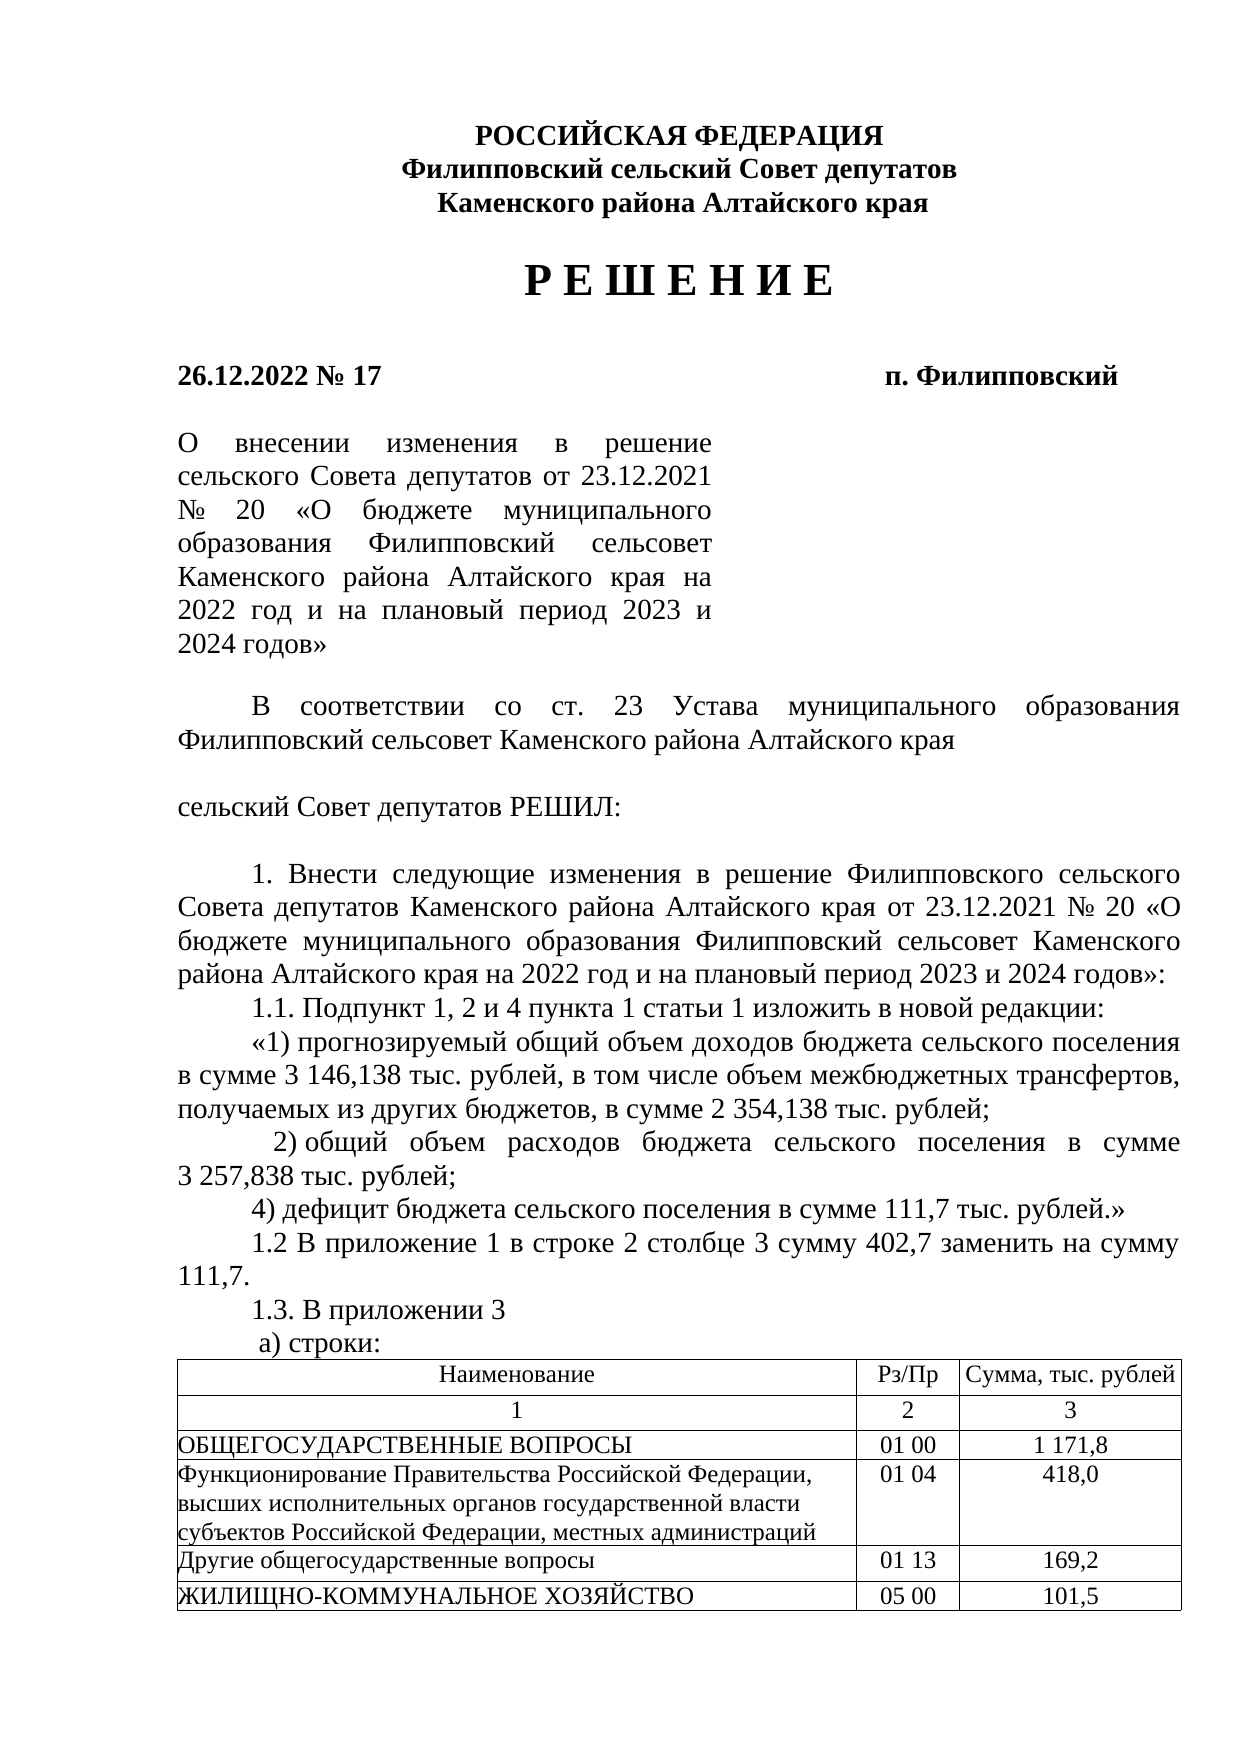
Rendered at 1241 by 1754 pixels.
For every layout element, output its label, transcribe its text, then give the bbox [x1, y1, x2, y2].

text РОССИЙСКАЯ ФЕДЕРАЦИЯ [177, 118, 1181, 152]
text В соответствии со ст. 23 Устава муниципального образования Филипповский сельсовет Каменского района Алтайского края [177, 688, 1181, 755]
table_header Рз/Пр [857, 1360, 959, 1394]
table_cell 05 00 [857, 1582, 959, 1610]
table_cell ЖИЛИЩНО-КОММУНАЛЬНОЕ ХОЗЯЙСТВО [178, 1582, 856, 1610]
table_cell 101,5 [960, 1582, 1181, 1610]
table_cell 169,2 [960, 1546, 1181, 1581]
table_cell 01 04 [857, 1460, 959, 1545]
text 1.2 В приложение 1 в строке 2 столбце 3 сумму 402,7 заменить на сумму 111,7. [177, 1225, 1181, 1292]
text 1.1. Подпункт 1, 2 и 4 пункта 1 статьи 1 изложить в новой редакции: [177, 990, 1181, 1024]
table_cell 3 [960, 1396, 1181, 1430]
table_cell 01 13 [857, 1546, 959, 1581]
text Филипповский сельский Совет депутатов [177, 152, 1181, 185]
table_cell 1 [178, 1396, 856, 1430]
table_cell 1 171,8 [960, 1431, 1181, 1459]
text 4) дефицит бюджета сельского поселения в сумме 111,7 тыс. рублей.» [177, 1191, 1181, 1225]
text 1. Внести следующие изменения в решение Филипповского сельского Совета депутатов Каменского района Алтайского края от 23.12.2021 № 20 «О бюджете муниципального образования Филипповский сельсовет Каменского района Алтайского края на 2022 год и на плановый период 2023 и 2024 годов»: [177, 856, 1181, 990]
text Р Е Ш Е Н И Е [177, 252, 1181, 305]
table_cell ОБЩЕГОСУДАРСТВЕННЫЕ ВОПРОСЫ [178, 1431, 856, 1459]
text «1) прогнозируемый общий объем доходов бюджета сельского поселения в сумме 3 146,138 тыс. рублей, в том числе объем межбюджетных трансфертов, получаемых из других бюджетов, в сумме 2 354,138 тыс. рублей; [177, 1024, 1181, 1124]
table_cell 418,0 [960, 1460, 1181, 1545]
text 1.3. В приложении 3 [177, 1292, 1181, 1326]
text 2) общий объем расходов бюджета сельского поселения в сумме 3 257,838 тыс. рублей; [177, 1124, 1181, 1191]
table_cell Другие общегосударственные вопросы [178, 1546, 856, 1581]
table_header Сумма, тыс. рублей [960, 1360, 1181, 1394]
text сельский Совет депутатов РЕШИЛ: [177, 789, 1181, 822]
table_cell 2 [857, 1396, 959, 1430]
text Каменского района Алтайского края [177, 185, 1181, 219]
table_cell 01 00 [857, 1431, 959, 1459]
table_header Наименование [178, 1360, 856, 1394]
table_header О внесении изменения в решение сельского Совета депутатов от 23.12.2021 № 20 «О бюджете муниципального образования Филипповский сельсовет Каменского района Алтайского края на 2022 год и на плановый период 2023 и 2024 годов» [177, 425, 724, 659]
text 26.12.2022 № 17 п. Филипповский [177, 358, 1181, 391]
text а) строки: [177, 1326, 1181, 1359]
